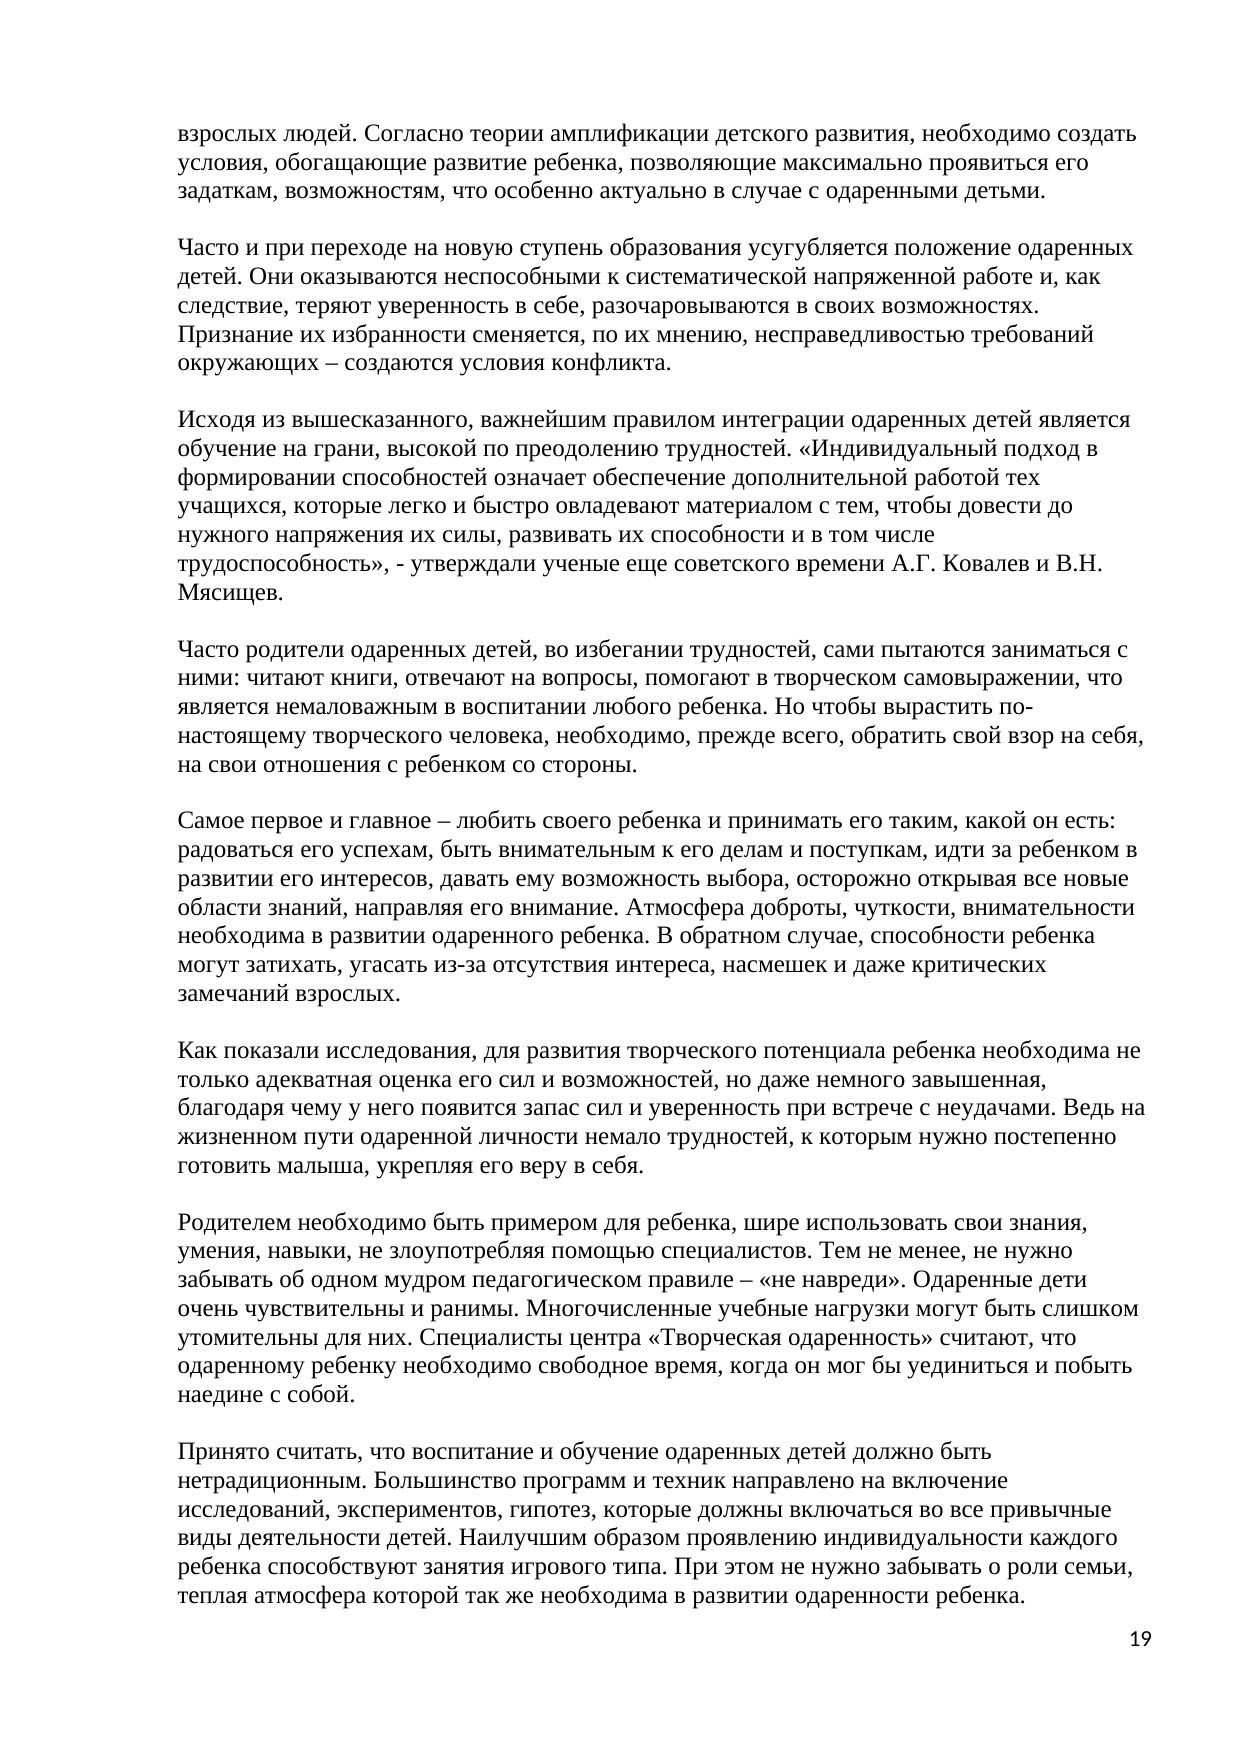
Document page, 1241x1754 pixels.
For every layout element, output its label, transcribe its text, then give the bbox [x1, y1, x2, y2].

text Принято считать, что воспитание и обучение одаренных детей должно быть нетрадиционным. Большинство программ и техник направлено на включение исследований, экспериментов, гипотез, которые должны включаться во все привычные виды деятельности детей. Наилучшим образом проявлению индивидуальности каждого ребенка способствуют занятия игрового типа. При этом не нужно забывать о роли семьи, теплая атмосфера которой так же необходима в развитии одаренности ребенка. [177, 1436, 1152, 1609]
text Как показали исследования, для развития творческого потенциала ребенка необходима не только адекватная оценка его сил и возможностей, но даже немного завышенная, благодаря чему у него появится запас сил и уверенность при встрече с неудачами. Ведь на жизненном пути одаренной личности немало трудностей, к которым нужно постепенно готовить малыша, укрепляя его веру в себя. [177, 1035, 1152, 1179]
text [177, 118, 1152, 204]
text Часто родители одаренных детей, во избегании трудностей, сами пытаются заниматься с ними: читают книги, отвечают на вопросы, помогают в творческом самовыражении, что является немаловажным в воспитании любого ребенка. Но чтобы вырастить по-настоящему творческого человека, необходимо, прежде всего, обратить свой взор на себя, на свои отношения с ребенком со стороны. [177, 634, 1152, 777]
text Самое первое и главное – любить своего ребенка и принимать его таким, какой он есть: радоваться его успехам, быть внимательным к его делам и поступкам, идти за ребенком в развитии его интересов, давать ему возможность выбора, осторожно открывая все новые области знаний, направляя его внимание. Атмосфера доброты, чуткости, внимательности необходима в развитии одаренного ребенка. В обратном случае, способности ребенка могут затихать, угасать из-за отсутствия интереса, насмешек и даже критических замечаний взрослых. [177, 806, 1152, 1007]
text Исходя из вышесказанного, важнейшим правилом интеграции одаренных детей является обучение на грани, высокой по преодолению трудностей. «Индивидуальный подход в формировании способностей означает обеспечение дополнительной работой тех учащихся, которые легко и быстро овладевают материалом с тем, чтобы довести до нужного напряжения их силы, развивать их способности и в том числе трудоспособность», - утверждали ученые еще советского времени А.Г. Ковалев и В.Н. Мясищев. [177, 404, 1152, 606]
text Часто и при переходе на новую ступень образования усугубляется положение одаренных детей. Они оказываются неспособными к систематической напряженной работе и, как следствие, теряют уверенность в себе, разочаровываются в своих возможностях. Признание их избранности сменяется, по их мнению, несправедливостью требований окружающих – создаются условия конфликта. [177, 232, 1152, 376]
text Родителем необходимо быть примером для ребенка, шире использовать свои знания, умения, навыки, не злоупотребляя помощью специалистов. Тем не менее, не нужно забывать об одном мудром педагогическом правиле – «не навреди». Одаренные дети очень чувствительны и ранимы. Многочисленные учебные нагрузки могут быть слишком утомительны для них. Специалисты центра «Творческая одаренность» считают, что одаренному ребенку необходимо свободное время, когда он мог бы уединиться и побыть наедине с собой. [177, 1207, 1152, 1408]
